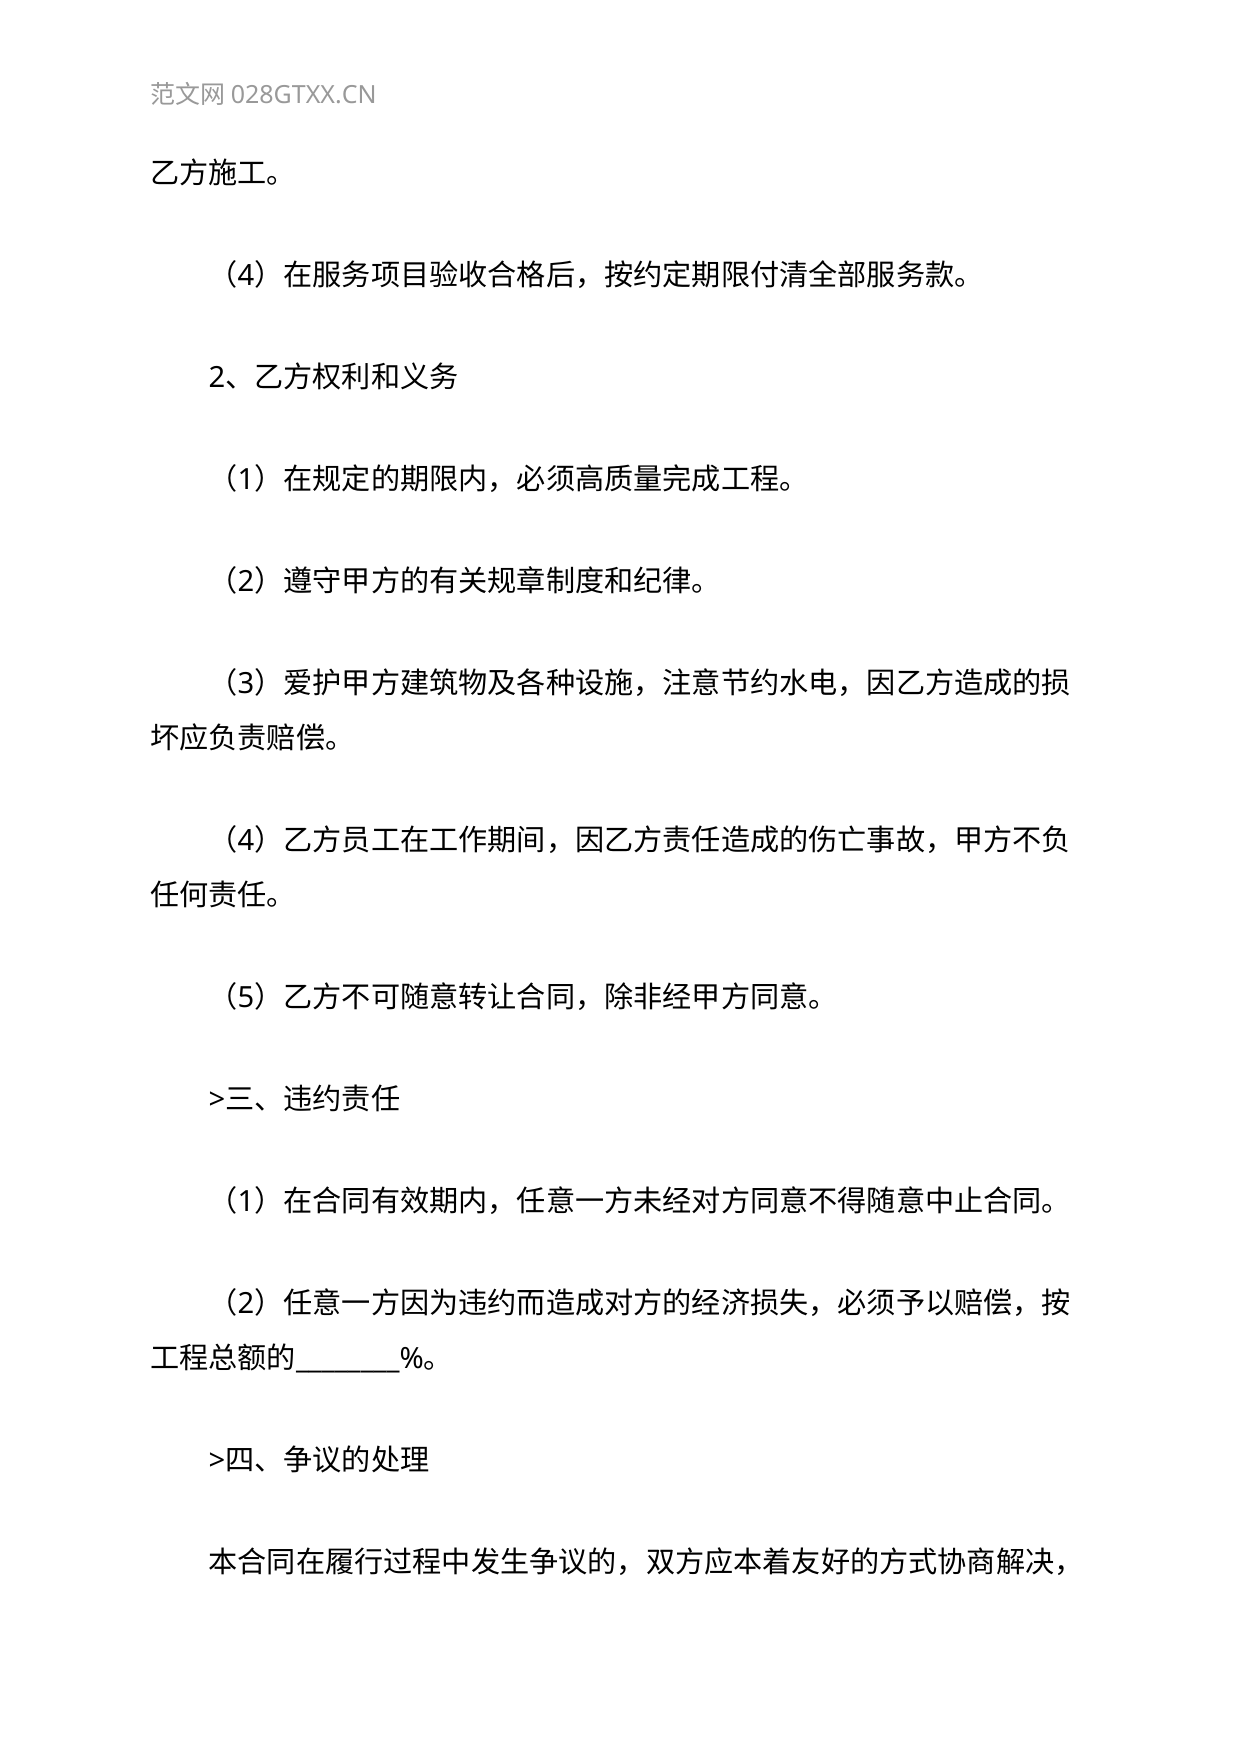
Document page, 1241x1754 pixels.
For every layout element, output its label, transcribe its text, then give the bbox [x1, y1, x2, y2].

text （4）乙方员工在工作期间，因乙方责任造成的伤亡事故，甲方不负任何责任。 [150, 816, 1090, 914]
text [150, 150, 1090, 192]
text >三、违约责任 [150, 1075, 1090, 1118]
text （1）在规定的期限内，必须高质量完成工程。 [150, 456, 1090, 498]
text （2）任意一方因为违约而造成对方的经济损失，必须予以赔偿，按工程总额的________%。 [150, 1279, 1090, 1377]
text （2）遵守甲方的有关规章制度和纪律。 [150, 558, 1090, 600]
text （5）乙方不可随意转让合同，除非经甲方同意。 [150, 973, 1090, 1016]
text 2、乙方权利和义务 [150, 354, 1090, 396]
text （3）爱护甲方建筑物及各种设施，注意节约水电，因乙方造成的损坏应负责赔偿。 [150, 660, 1090, 757]
text >四、争议的处理 [150, 1436, 1090, 1478]
text （4）在服务项目验收合格后，按约定期限付清全部服务款。 [150, 252, 1090, 294]
text （1）在合同有效期内，任意一方未经对方同意不得随意中止合同。 [150, 1177, 1090, 1219]
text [150, 1538, 1090, 1580]
